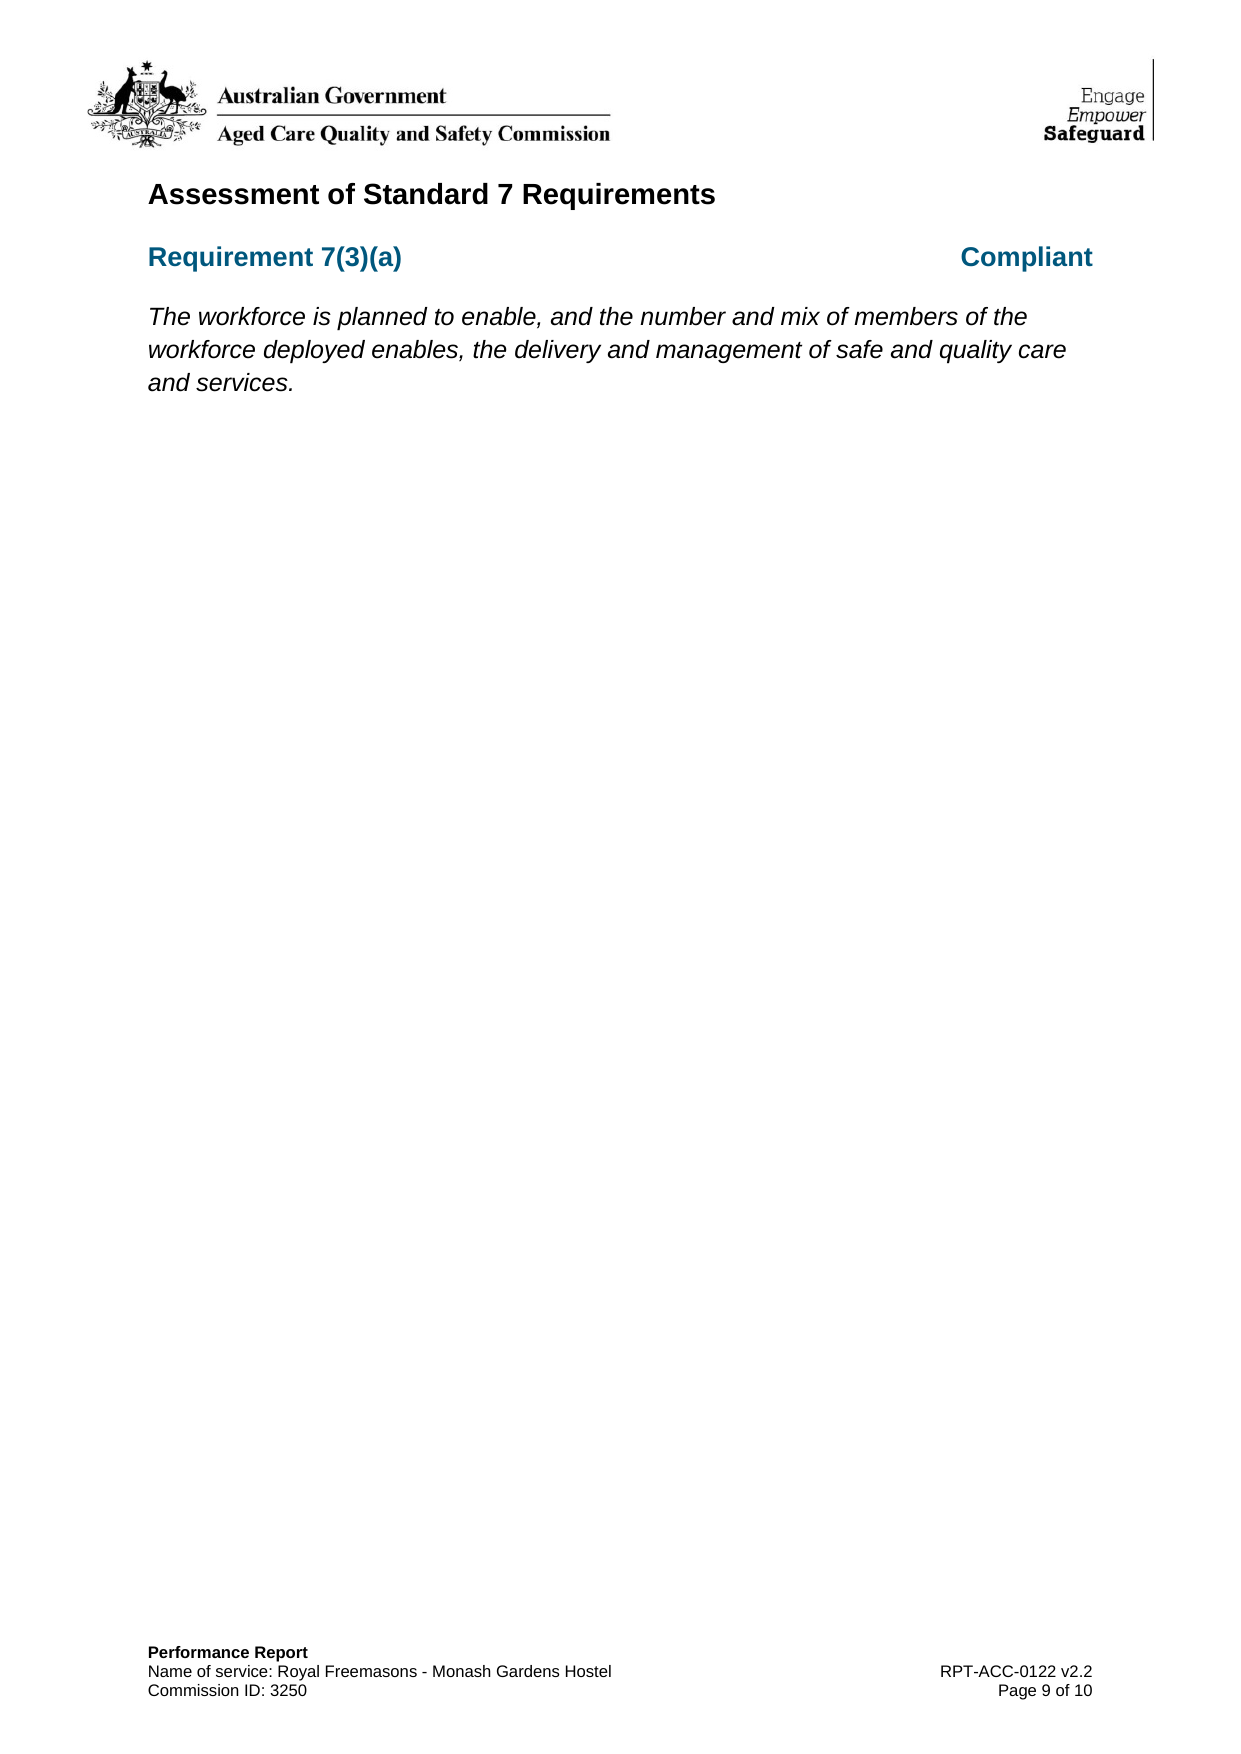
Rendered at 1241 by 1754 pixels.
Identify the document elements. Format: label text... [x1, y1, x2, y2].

subtitle Assessment of Standard 7 Requirements [148, 177, 1092, 211]
text The workforce is planned to enable, and the number and mix of members of the workforce deployed enables, the delivery and management of safe and quality care and services. [148, 302, 1092, 396]
subtitle Requirement 7(3)(a) Compliant [148, 241, 1092, 272]
picture [1, 0, 1241, 169]
